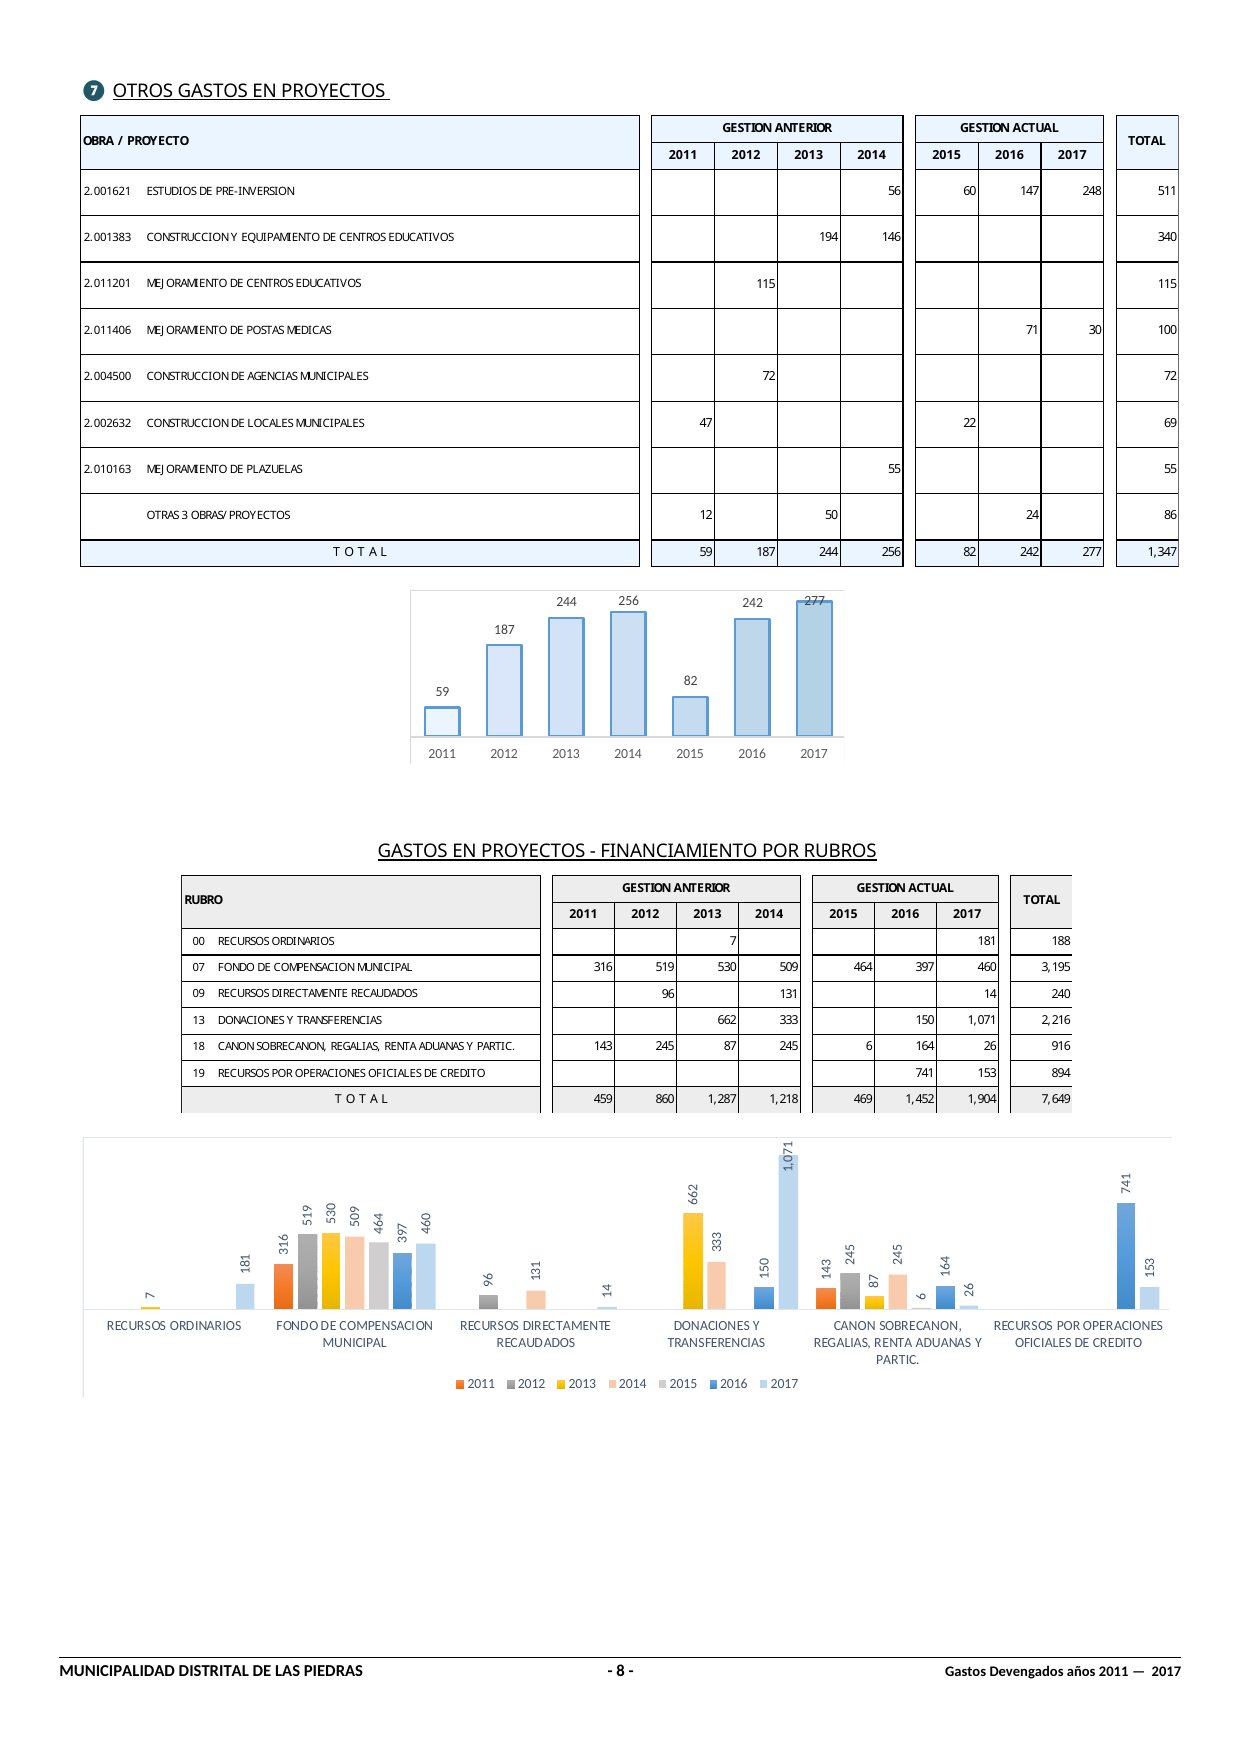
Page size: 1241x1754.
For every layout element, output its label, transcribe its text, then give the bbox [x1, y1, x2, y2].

table_header ❼ OTROS GASTOS EN PROYECTOS [59, 71, 1195, 770]
table_header GASTOS EN PROYECTOS - FINANCIAMIENTO POR RUBROS [59, 793, 1195, 1404]
